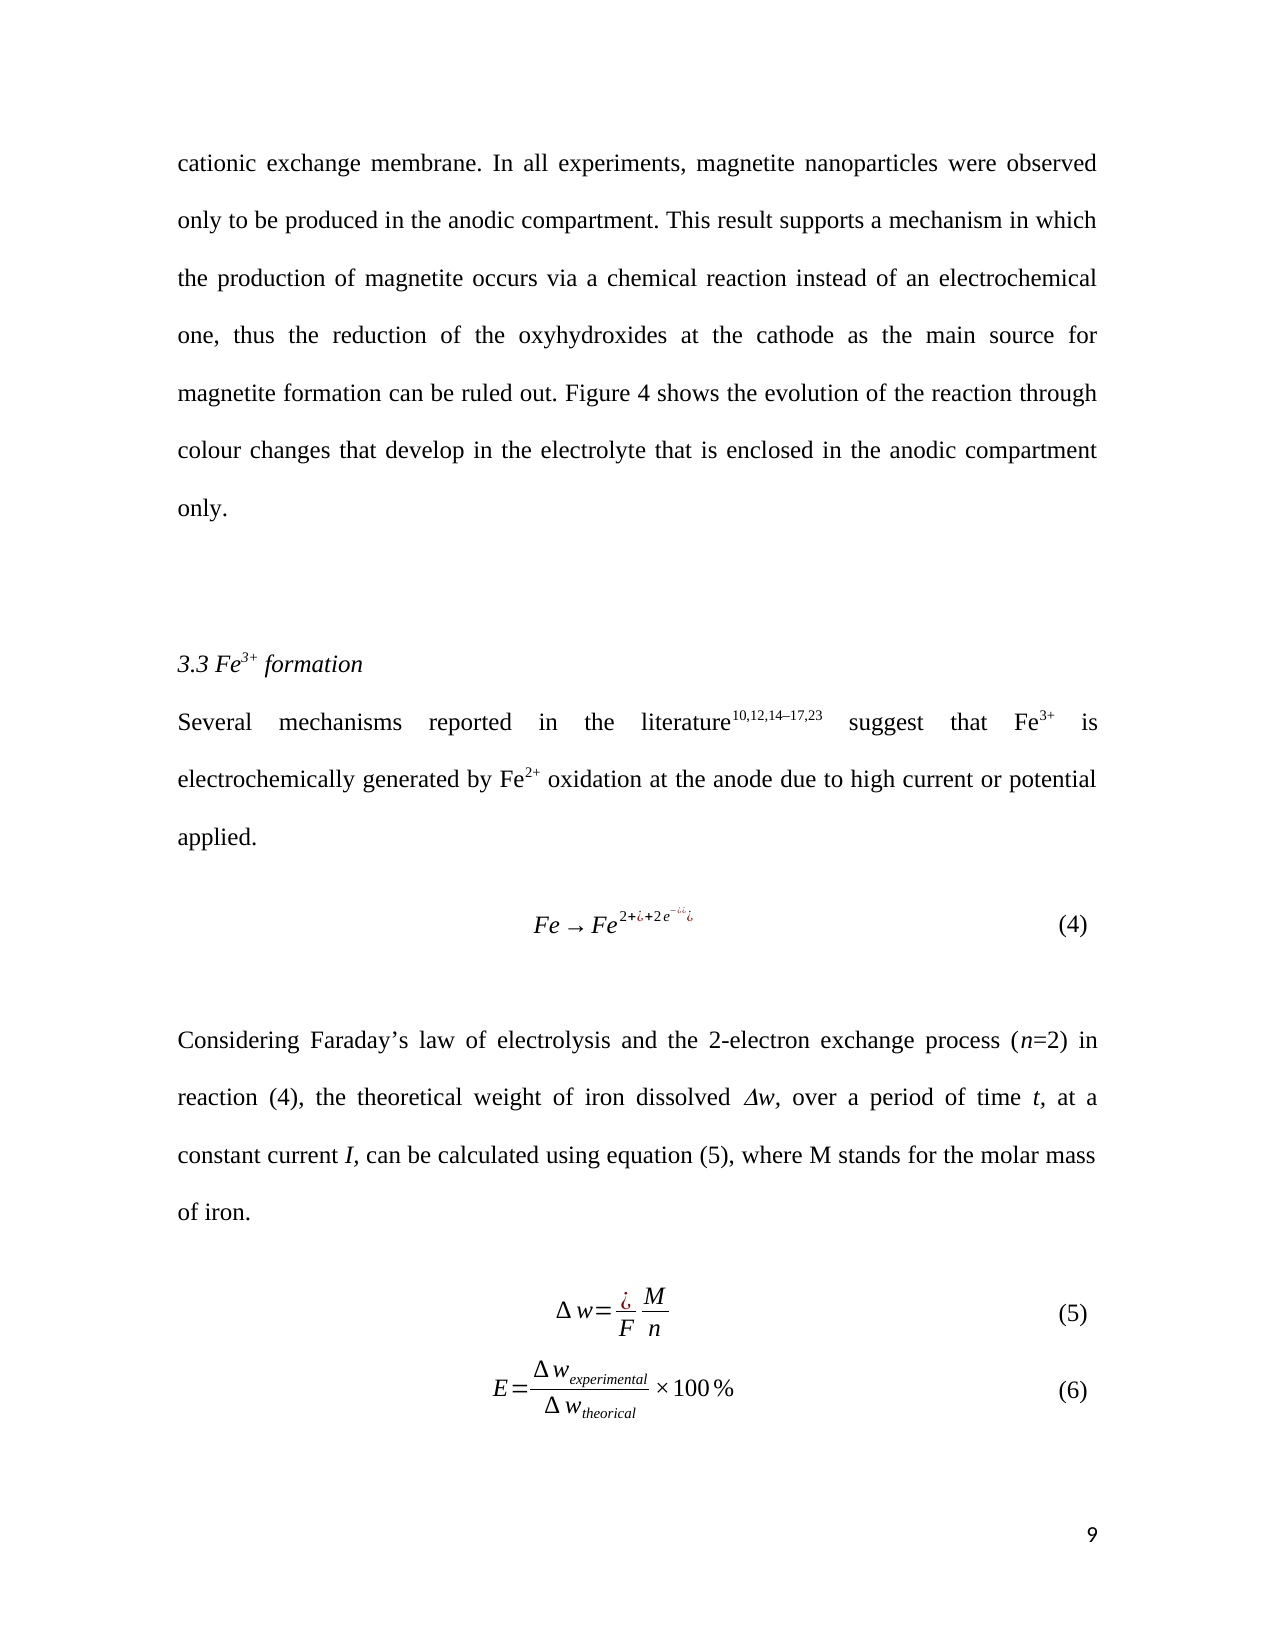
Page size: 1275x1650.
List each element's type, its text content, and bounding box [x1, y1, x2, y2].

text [177, 148, 1098, 521]
text Several mechanisms reported in the literature10,12,14–17,23 suggest that Fe3+ is electrochemically generated by Fe2+ oxidation at the anode due to high current or potential applied. [177, 707, 1098, 851]
table_header (5) [1049, 1276, 1097, 1349]
table_cell [178, 1349, 1048, 1429]
table_header (4) [1049, 900, 1097, 946]
table_header [178, 1276, 1048, 1349]
text Considering Faraday’s law of electrolysis and the 2-electron exchange process (n=2) in reaction (4), the theoretical weight of iron dissolved w, over a period of time t, at a constant current I, can be calculated using equation (5), where M stands for the molar mass of iron. [177, 1025, 1098, 1226]
table_header [178, 900, 1048, 946]
text 3.3 Fe3+ formation [177, 649, 1098, 678]
table_cell (6) [1049, 1349, 1097, 1429]
